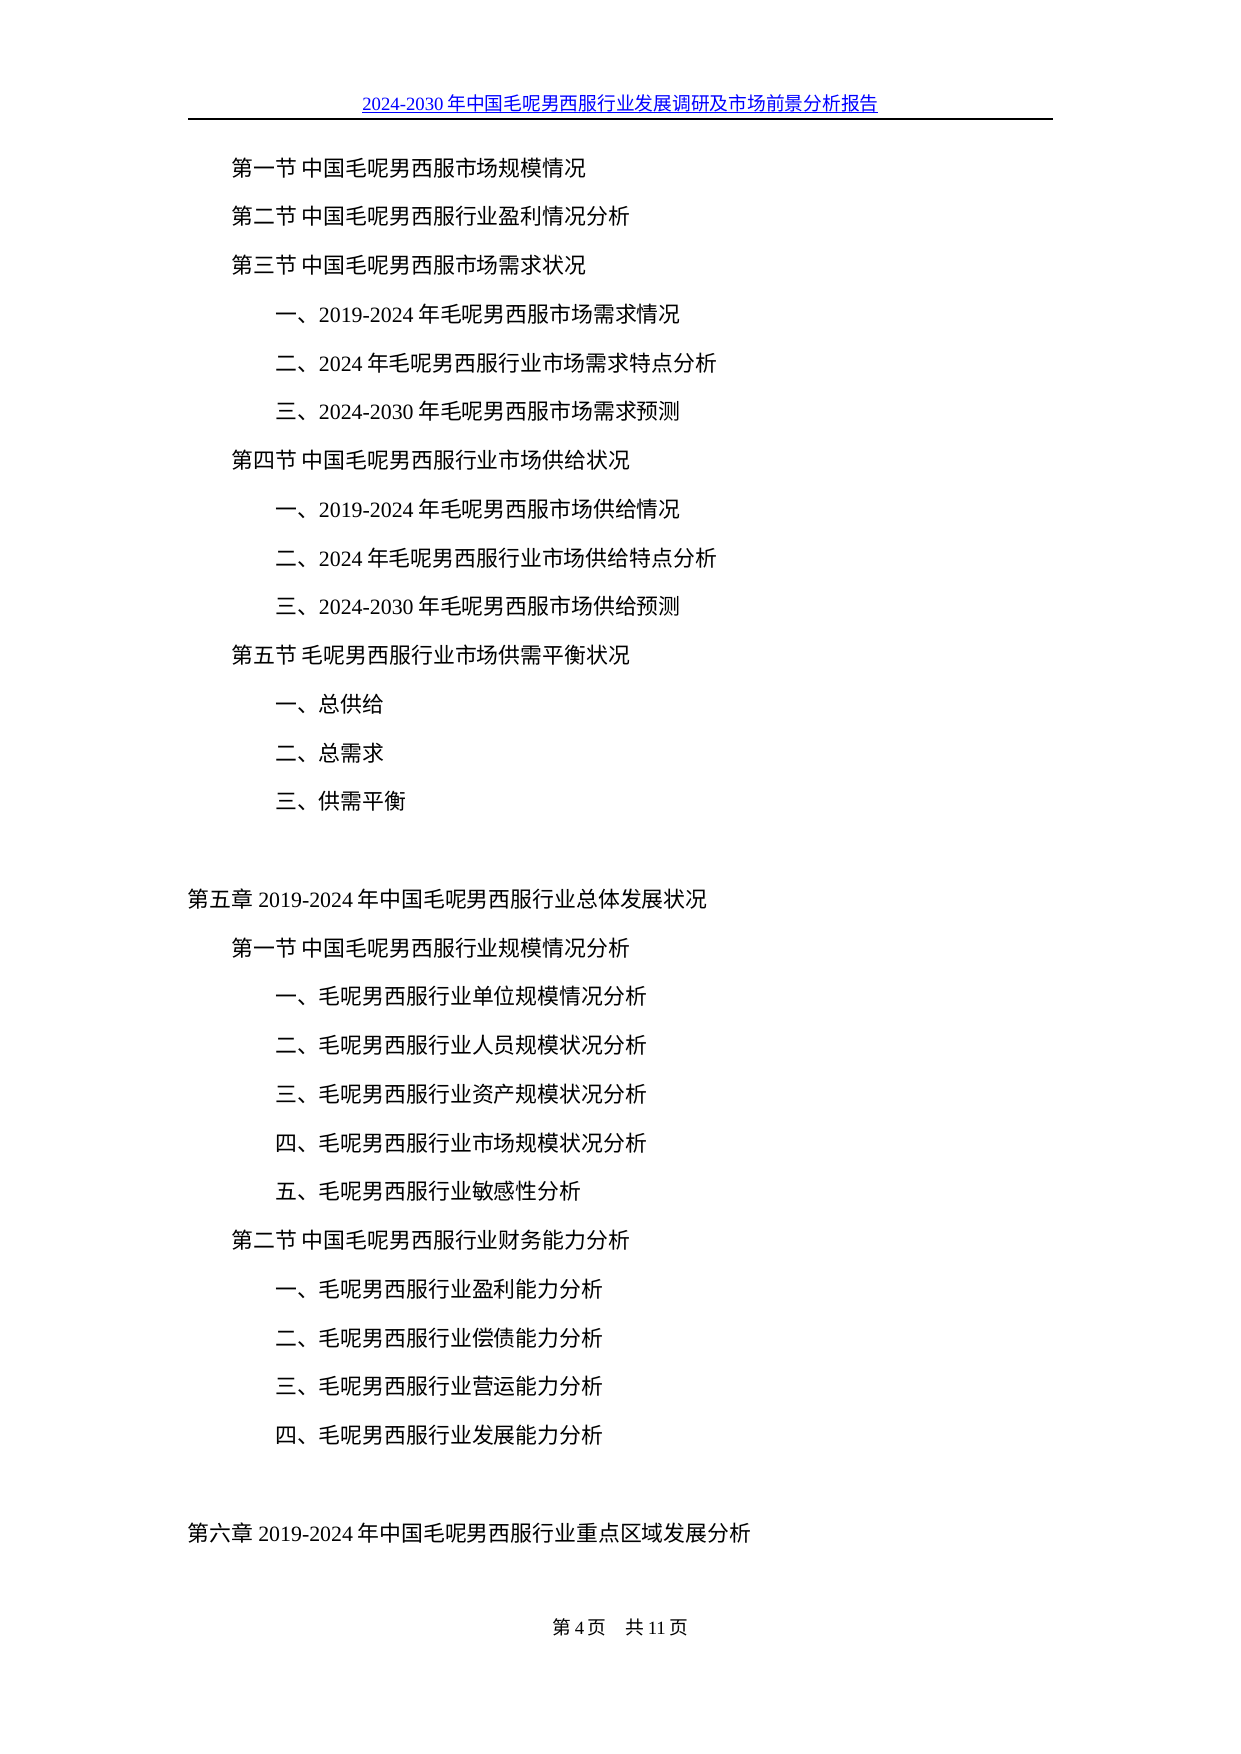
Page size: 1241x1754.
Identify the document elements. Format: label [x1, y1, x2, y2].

text [187, 150, 1053, 1548]
